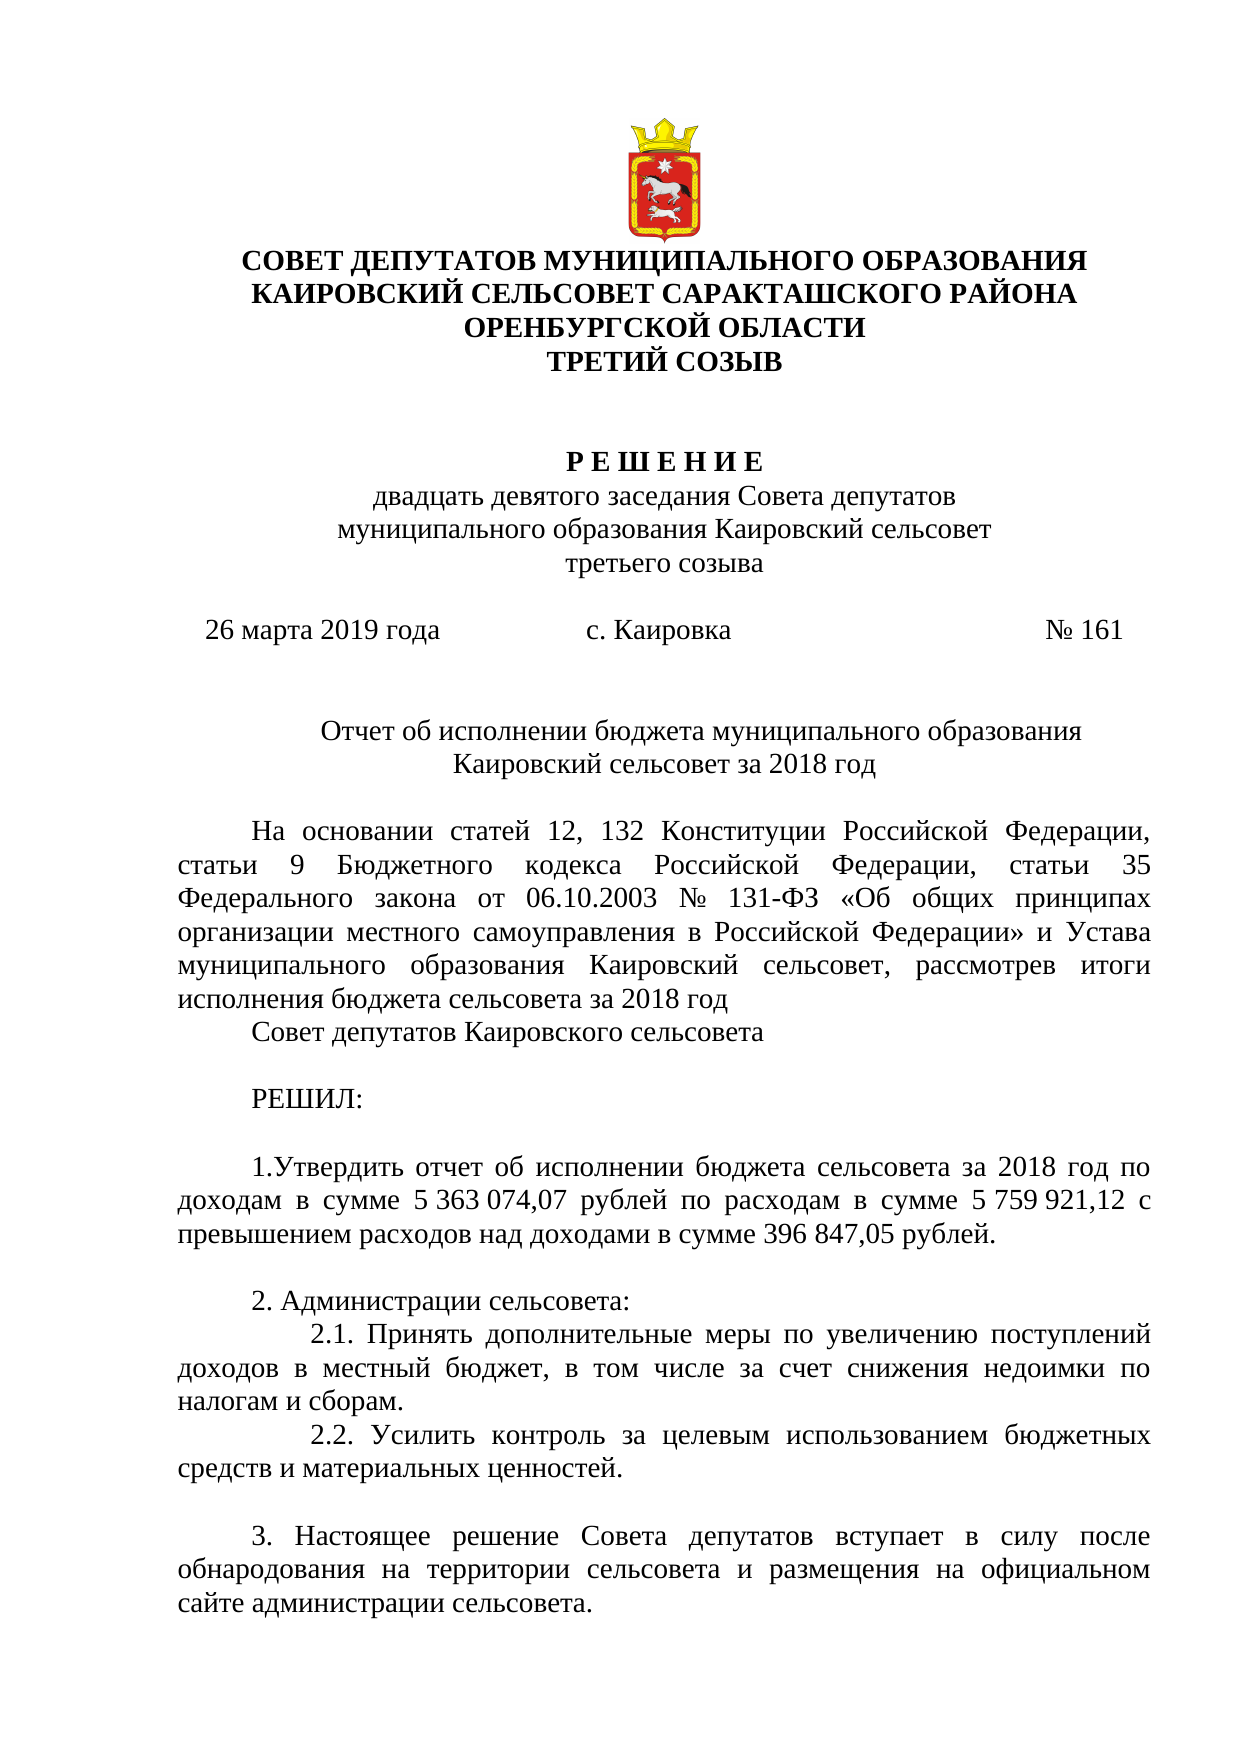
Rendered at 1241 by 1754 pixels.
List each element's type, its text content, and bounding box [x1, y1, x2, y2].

text СОВЕТ ДЕПУТАТОВ муниципального образования [177, 243, 1152, 277]
text 26 марта 2019 года с. Каировка № 161 [177, 612, 1152, 646]
text муниципального образования Каировский сельсовет [177, 511, 1152, 545]
text третьего созыва [177, 545, 1152, 578]
text оренбургской области [177, 310, 1152, 344]
text РЕШИЛ: [177, 1082, 1152, 1115]
text 2. Администрации сельсовета: [177, 1283, 1152, 1316]
text КАИРОВСКИЙ СЕЛЬСОВЕТ саракташскОГО районА [177, 277, 1152, 310]
text 1.Утвердить отчет об исполнении бюджета сельсовета за 2018 год по доходам в сумме 5 363 074,07 рублей по расходам в сумме 5 759 921,12 с превышением расходов над доходами в сумме 396 847,05 рублей. [177, 1149, 1152, 1249]
text двадцать девятого заседания Совета депутатов [177, 478, 1152, 511]
text Р Е Ш Е Н И Е [177, 444, 1152, 478]
text 3. Настоящее решение Совета депутатов вступает в силу после обнародования на территории сельсовета и размещения на официальном сайте администрации сельсовета. [177, 1518, 1152, 1618]
text ТРЕТИЙ созыв [177, 344, 1152, 377]
picture [628, 118, 701, 244]
text На основании статей 12, 132 Конституции Российской Федерации, статьи 9 Бюджетного кодекса Российской Федерации, статьи 35 Федерального закона от 06.10.2003 № 131-ФЗ «Об общих принципах организации местного самоуправления в Российской Федерации» и Устава муниципального образования Каировский сельсовет, рассмотрев итоги исполнения бюджета сельсовета за 2018 год [177, 813, 1152, 1014]
text 2.2. Усилить контроль за целевым использованием бюджетных средств и материальных ценностей. [177, 1417, 1152, 1484]
text Отчет об исполнении бюджета муниципального образования Каировский сельсовет за 2018 год [177, 713, 1152, 780]
text Совет депутатов Каировского сельсовета [177, 1014, 1152, 1048]
text 2.1. Принять дополнительные меры по увеличению поступлений доходов в местный бюджет, в том числе за счет снижения недоимки по налогам и сборам. [177, 1316, 1152, 1417]
